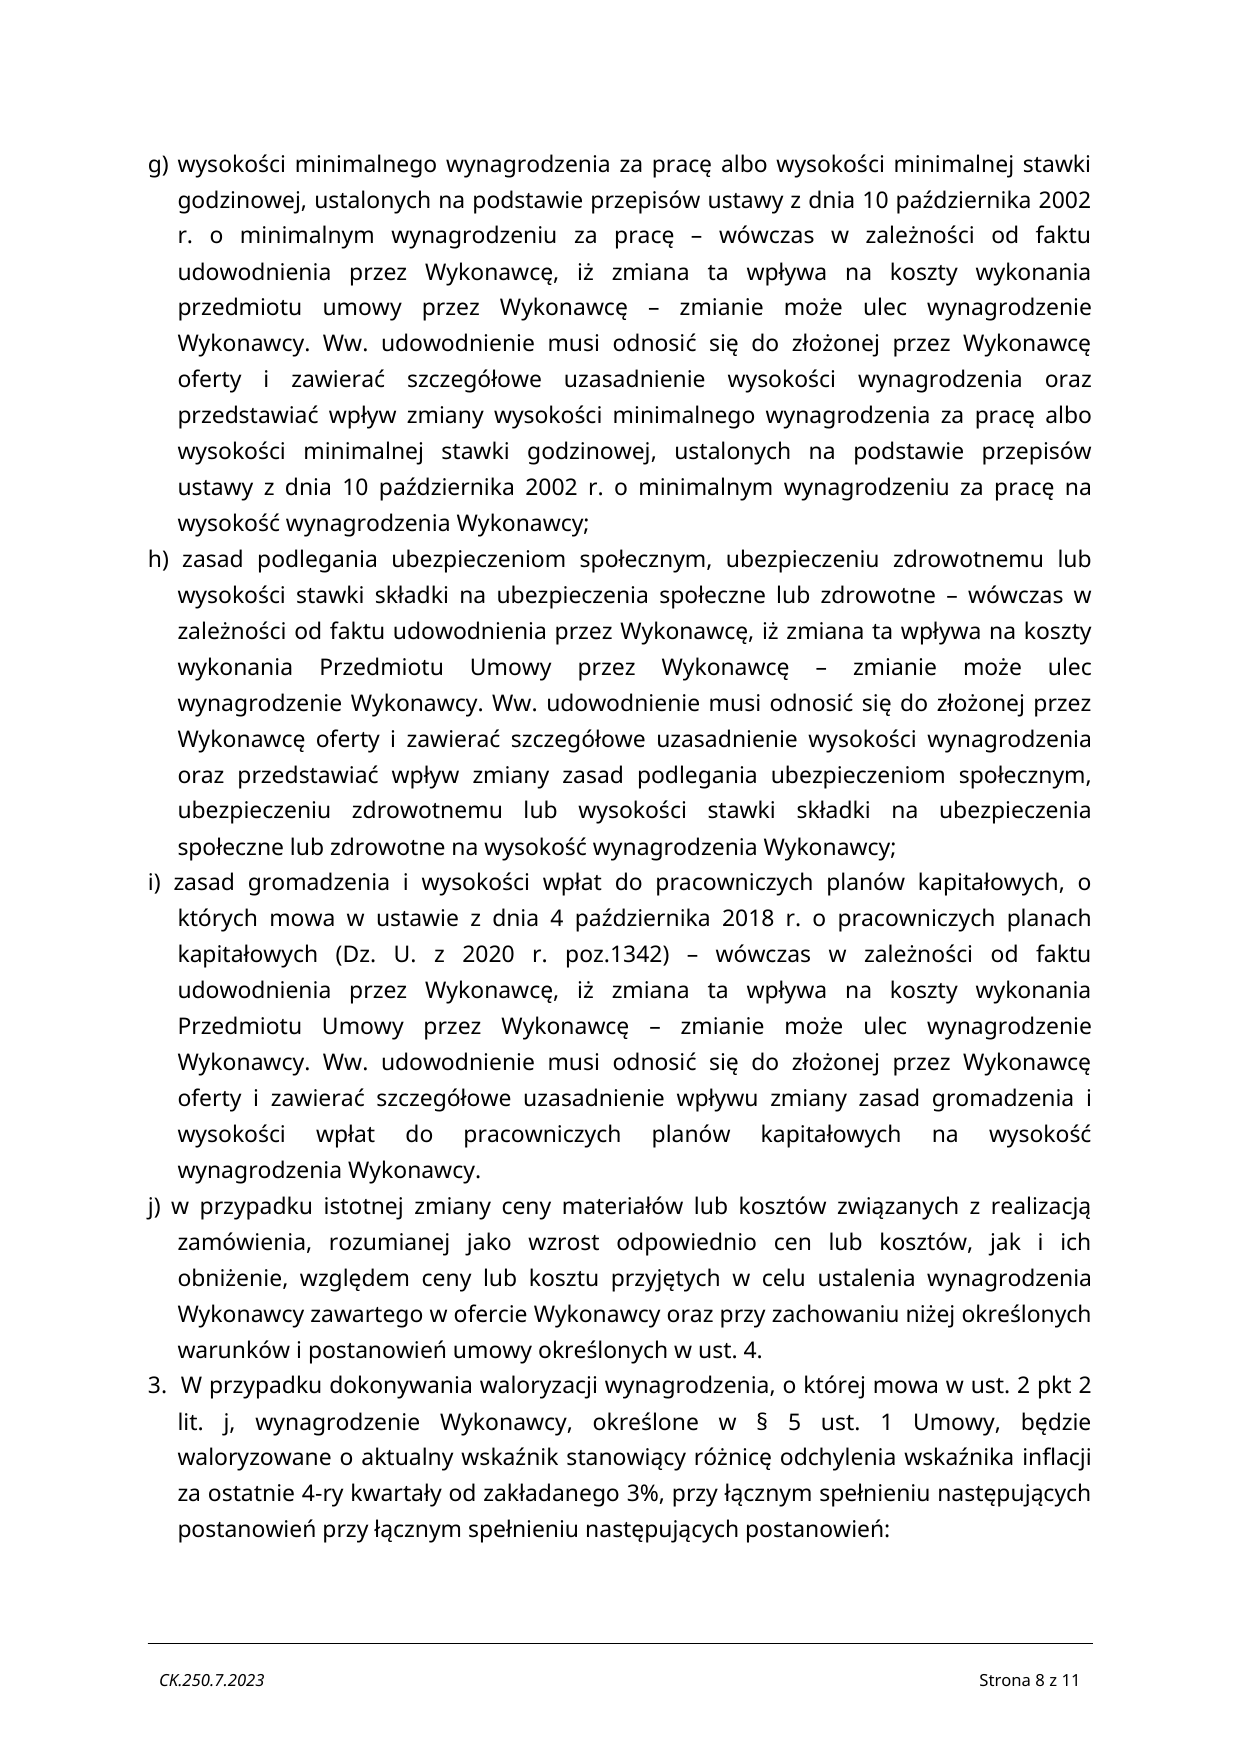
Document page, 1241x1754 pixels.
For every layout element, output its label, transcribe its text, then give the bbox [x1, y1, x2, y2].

text h) zasad podlegania ubezpieczeniom społecznym, ubezpieczeniu zdrowotnemu lub wysokości stawki składki na ubezpieczenia społeczne lub zdrowotne – wówczas w zależności od faktu udowodnienia przez Wykonawcę, iż zmiana ta wpływa na koszty wykonania Przedmiotu Umowy przez Wykonawcę – zmianie może ulec wynagrodzenie Wykonawcy. Ww. udowodnienie musi odnosić się do złożonej przez Wykonawcę oferty i zawierać szczegółowe uzasadnienie wysokości wynagrodzenia oraz przedstawiać wpływ zmiany zasad podlegania ubezpieczeniom społecznym, ubezpieczeniu zdrowotnemu lub wysokości stawki składki na ubezpieczenia społeczne lub zdrowotne na wysokość wynagrodzenia Wykonawcy; [148, 543, 1093, 862]
text 3. W przypadku dokonywania waloryzacji wynagrodzenia, o której mowa w ust. 2 pkt 2 lit. j, wynagrodzenie Wykonawcy, określone w § 5 ust. 1 Umowy, będzie waloryzowane o aktualny wskaźnik stanowiący różnicę odchylenia wskaźnika inflacji za ostatnie 4-ry kwartały od zakładanego 3%, przy łącznym spełnieniu następujących postanowień przy łącznym spełnieniu następujących postanowień: [148, 1369, 1093, 1544]
text i) zasad gromadzenia i wysokości wpłat do pracowniczych planów kapitałowych, o których mowa w ustawie z dnia 4 października 2018 r. o pracowniczych planach kapitałowych (Dz. U. z 2020 r. poz.1342) – wówczas w zależności od faktu udowodnienia przez Wykonawcę, iż zmiana ta wpływa na koszty wykonania Przedmiotu Umowy przez Wykonawcę – zmianie może ulec wynagrodzenie Wykonawcy. Ww. udowodnienie musi odnosić się do złożonej przez Wykonawcę oferty i zawierać szczegółowe uzasadnienie wpływu zmiany zasad gromadzenia i wysokości wpłat do pracowniczych planów kapitałowych na wysokość wynagrodzenia Wykonawcy. [148, 866, 1093, 1185]
text g) wysokości minimalnego wynagrodzenia za pracę albo wysokości minimalnej stawki godzinowej, ustalonych na podstawie przepisów ustawy z dnia 10 października 2002 r. o minimalnym wynagrodzeniu za pracę – wówczas w zależności od faktu udowodnienia przez Wykonawcę, iż zmiana ta wpływa na koszty wykonania przedmiotu umowy przez Wykonawcę – zmianie może ulec wynagrodzenie Wykonawcy. Ww. udowodnienie musi odnosić się do złożonej przez Wykonawcę oferty i zawierać szczegółowe uzasadnienie wysokości wynagrodzenia oraz przedstawiać wpływ zmiany wysokości minimalnego wynagrodzenia za pracę albo wysokości minimalnej stawki godzinowej, ustalonych na podstawie przepisów ustawy z dnia 10 października 2002 r. o minimalnym wynagrodzeniu za pracę na wysokość wynagrodzenia Wykonawcy; [148, 148, 1093, 538]
text j) w przypadku istotnej zmiany ceny materiałów lub kosztów związanych z realizacją zamówienia, rozumianej jako wzrost odpowiednio cen lub kosztów, jak i ich obniżenie, względem ceny lub kosztu przyjętych w celu ustalenia wynagrodzenia Wykonawcy zawartego w ofercie Wykonawcy oraz przy zachowaniu niżej określonych warunków i postanowień umowy określonych w ust. 4. [148, 1190, 1093, 1365]
